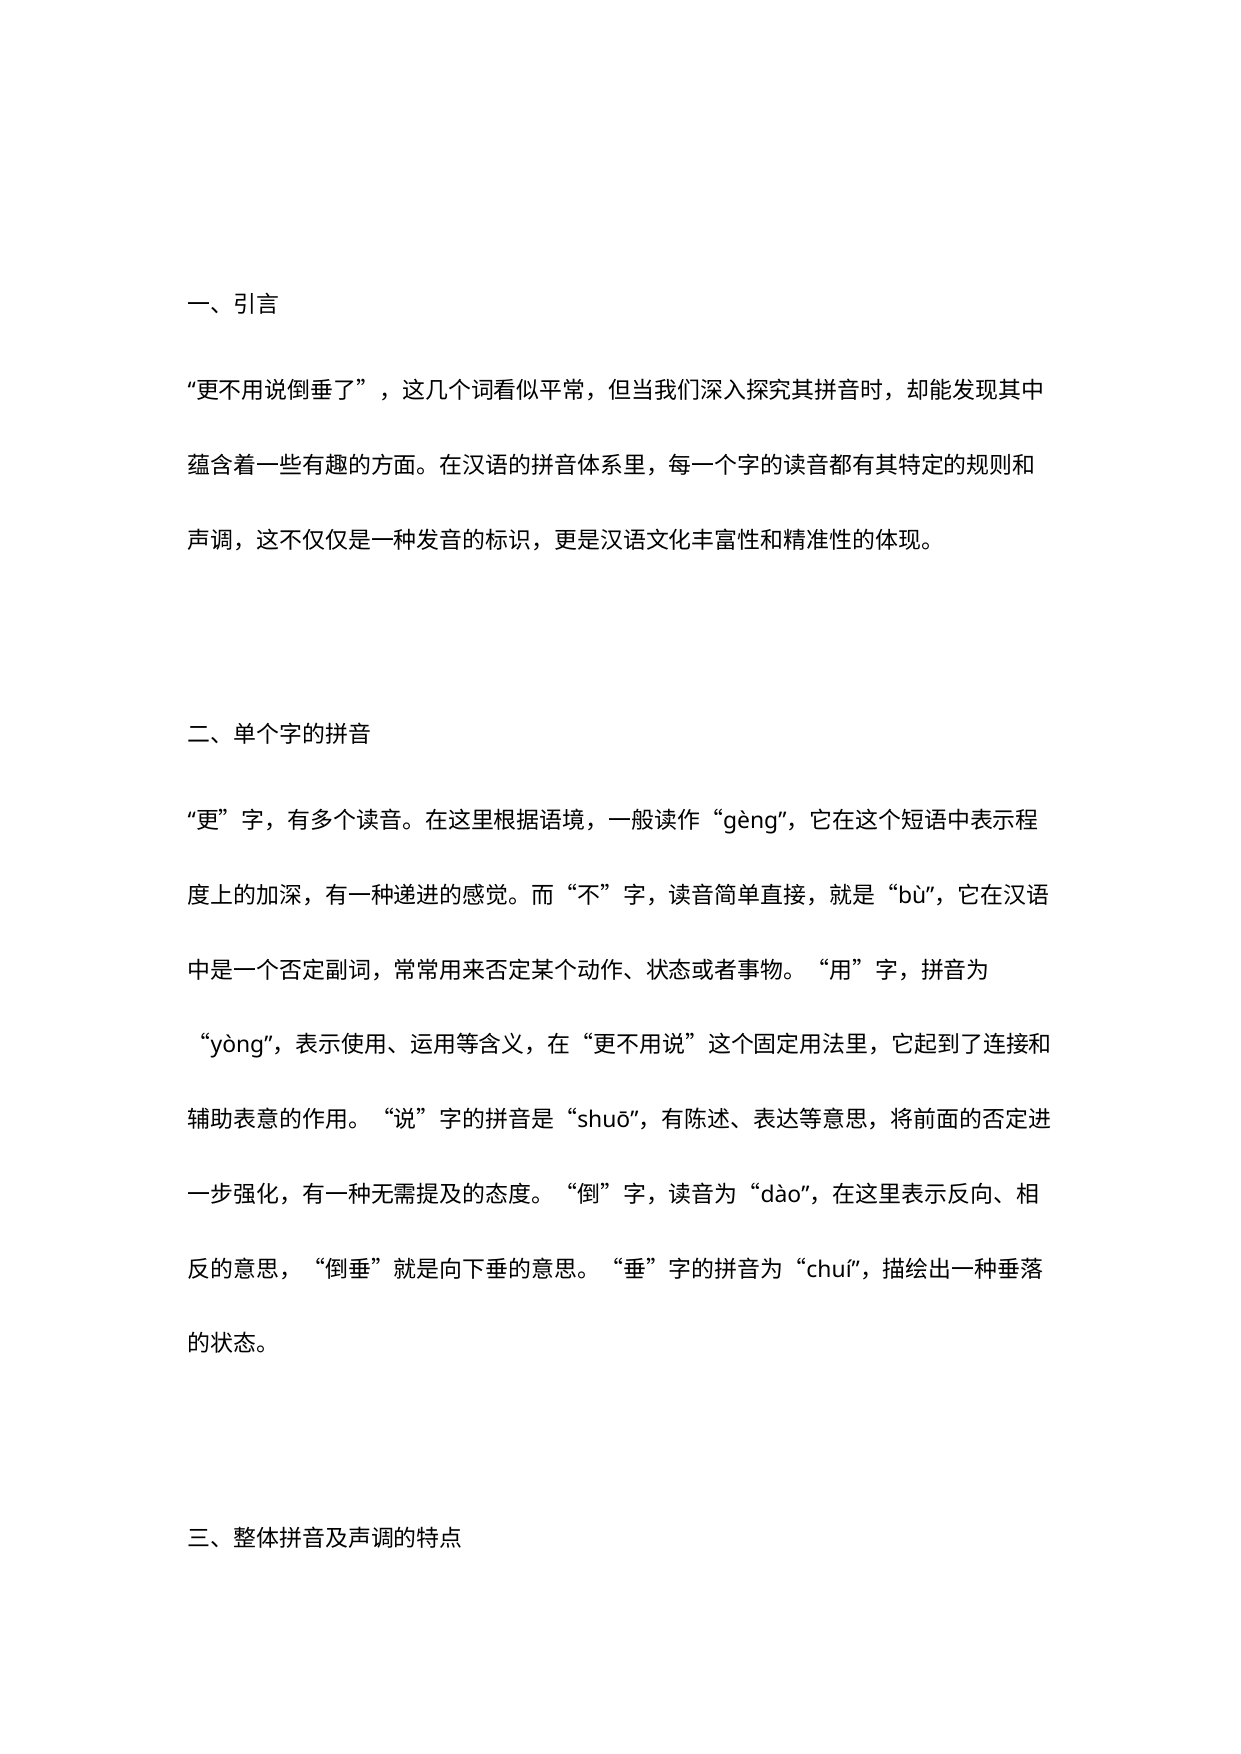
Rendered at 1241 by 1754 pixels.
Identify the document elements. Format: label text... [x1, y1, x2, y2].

text “更不用说倒垂了”，这几个词看似平常，但当我们深入探究其拼音时，却能发现其中蕴含着一些有趣的方面。在汉语的拼音体系里，每一个字的读音都有其特定的规则和声调，这不仅仅是一种发音的标识，更是汉语文化丰富性和精准性的体现。 [187, 356, 1053, 571]
text “更”字，有多个读音。在这里根据语境，一般读作“gèng”，它在这个短语中表示程度上的加深，有一种递进的感觉。而“不”字，读音简单直接，就是“bù”，它在汉语中是一个否定副词，常常用来否定某个动作、状态或者事物。“用”字，拼音为“yòng”，表示使用、运用等含义，在“更不用说”这个固定用法里，它起到了连接和辅助表意的作用。“说”字的拼音是“shuō”，有陈述、表达等意思，将前面的否定进一步强化，有一种无需提及的态度。“倒”字，读音为“dào”，在这里表示反向、相反的意思，“倒垂”就是向下垂的意思。“垂”字的拼音为“chuí”，描绘出一种垂落的状态。 [187, 786, 1053, 1374]
text 三、整体拼音及声调的特点 [187, 1503, 1053, 1568]
text 一、引言 [187, 270, 1053, 335]
text 二、单个字的拼音 [187, 700, 1053, 765]
